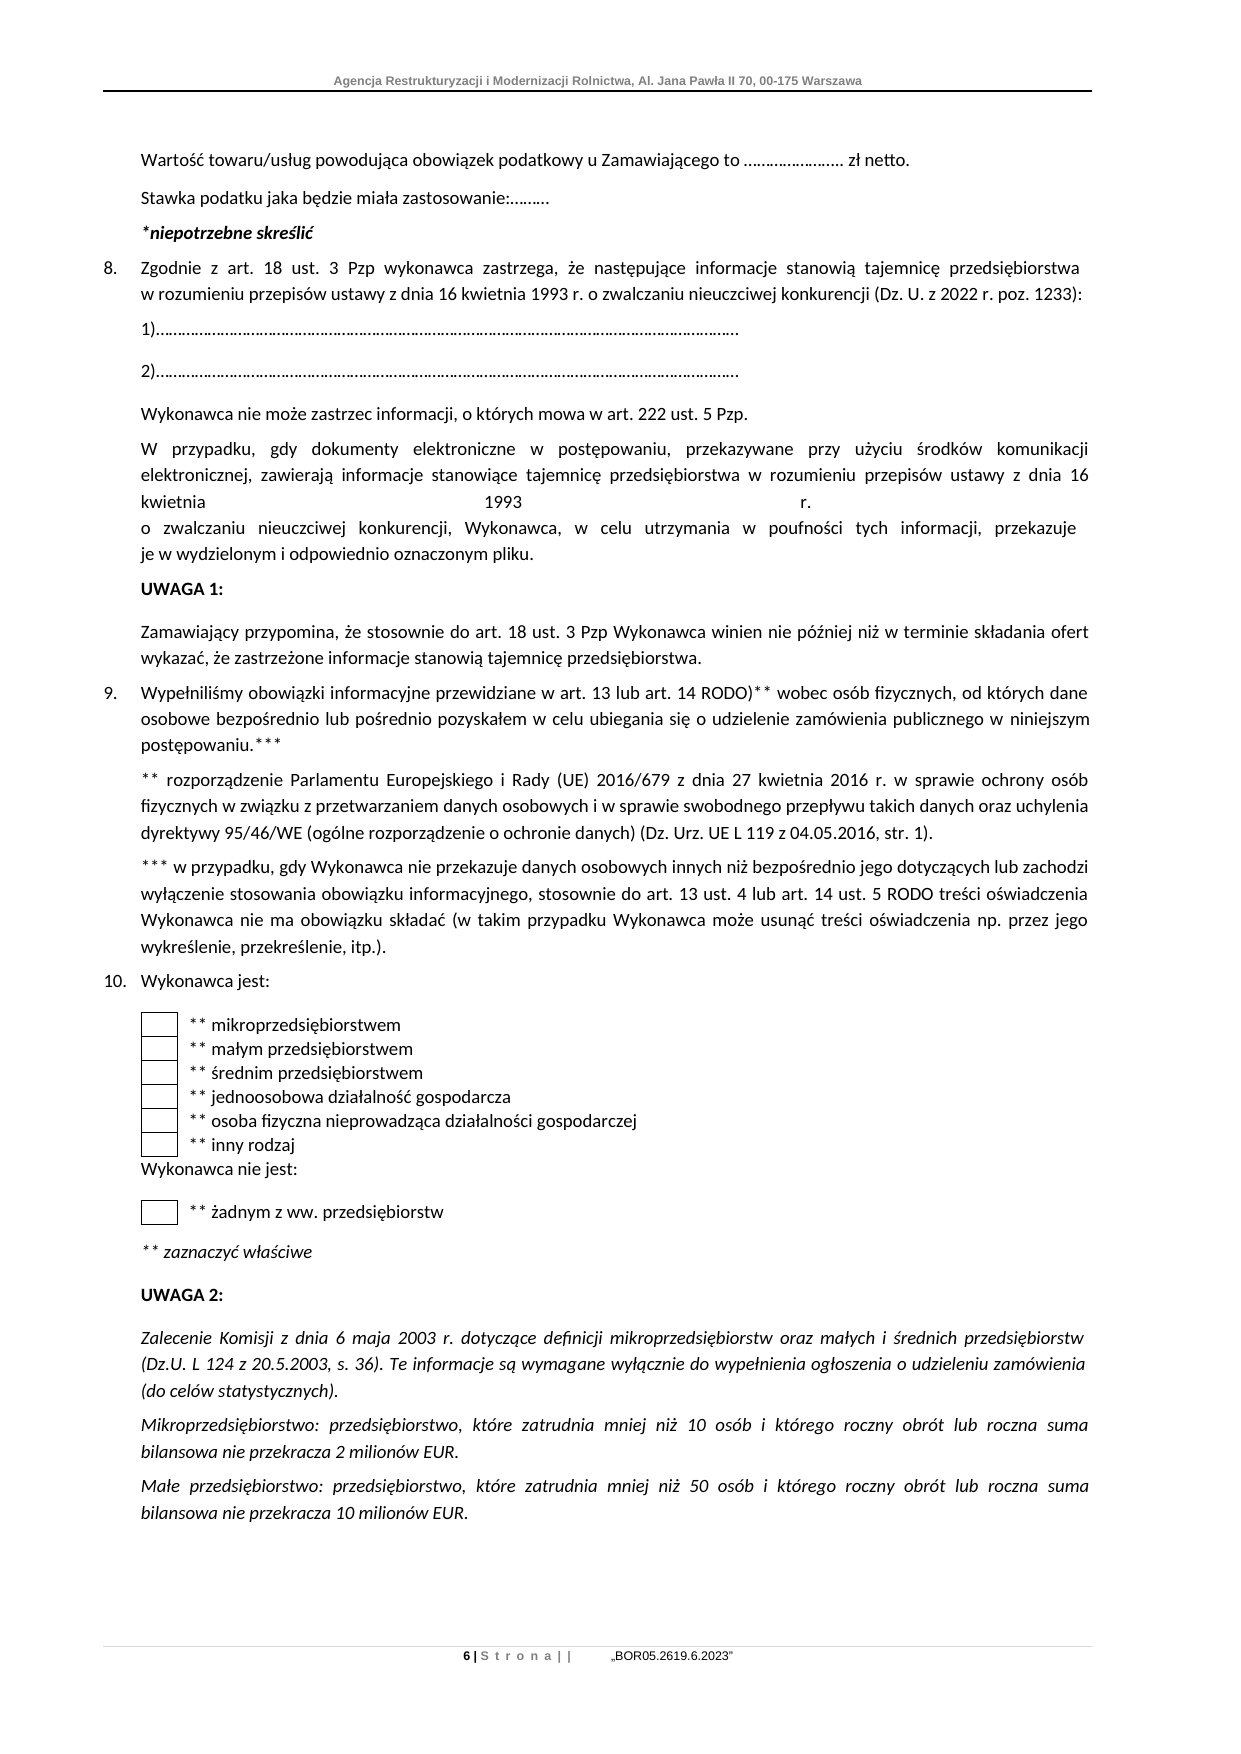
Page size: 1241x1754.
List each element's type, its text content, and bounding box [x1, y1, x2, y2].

table_cell [142, 1061, 177, 1084]
table_header [142, 1201, 177, 1224]
table_cell ** średnim przedsiębiorstwem [178, 1060, 1092, 1084]
text UWAGA 2: [141, 1283, 1090, 1306]
text Wartość towaru/usług powodująca obowiązek podatkowy u Zamawiającego to ………………….. zł netto. [103, 148, 1092, 171]
table_cell ** jednoosobowa działalność gospodarcza [178, 1084, 1092, 1108]
text ** rozporządzenie Parlamentu Europejskiego i Rady (UE) 2016/679 z dnia 27 kwietnia 2016 r. w sprawie ochrony osób fizycznych w związku z przetwarzaniem danych osobowych i w sprawie swobodnego przepływu takich danych oraz uchylenia dyrektywy 95/46/WE (ogólne rozporządzenie o ochronie danych) (Dz. Urz. UE L 119 z 04.05.2016, str. 1). [141, 768, 1090, 844]
table_cell ** osoba fizyczna nieprowadząca działalności gospodarczej [178, 1108, 1092, 1132]
table_cell ** małym przedsiębiorstwem [178, 1036, 1092, 1060]
text Zalecenie Komisji z dnia 6 maja 2003 r. dotyczące definicji mikroprzedsiębiorstw oraz małych i średnich przedsiębiorstw (Dz.U. L 124 z 20.5.2003, s. 36). Te informacje są wymagane wyłącznie do wypełnienia ogłoszenia o udzieleniu zamówienia (do celów statystycznych). [141, 1326, 1092, 1402]
table_cell [142, 1037, 177, 1060]
text W przypadku, gdy dokumenty elektroniczne w postępowaniu, przekazywane przy użyciu środków komunikacji elektronicznej, zawierają informacje stanowiące tajemnicę przedsiębiorstwa w rozumieniu przepisów ustawy z dnia 16 kwietnia 1993 r. o zwalczaniu nieuczciwej konkurencji, Wykonawca, w celu utrzymania w poufności tych informacji, przekazuje je w wydzielonym i odpowiednio oznaczonym pliku. [141, 437, 1090, 565]
list Zgodnie z art. 18 ust. 3 Pzp wykonawca zastrzega, że następujące informacje stanowią tajemnicę przedsiębiorstwa w rozumieniu przepisów ustawy z dnia 16 kwietnia 1993 r. o zwalczaniu nieuczciwej konkurencji (Dz. U. z 2022 r. poz. 1233): [103, 256, 1090, 305]
text Zamawiający przypomina, że stosownie do art. 18 ust. 3 Pzp Wykonawca winien nie później niż w terminie składania ofert wykazać, że zastrzeżone informacje stanowią tajemnicę przedsiębiorstwa. [141, 620, 1090, 669]
table_cell [142, 1085, 177, 1108]
text *** w przypadku, gdy Wykonawca nie przekazuje danych osobowych innych niż bezpośrednio jego dotyczących lub zachodzi wyłączenie stosowania obowiązku informacyjnego, stosownie do art. 13 ust. 4 lub art. 14 ust. 5 RODO treści oświadczenia Wykonawca nie ma obowiązku składać (w takim przypadku Wykonawca może usunąć treści oświadczenia np. przez jego wykreślenie, przekreślenie, itp.). [141, 856, 1090, 958]
table_cell [142, 1133, 177, 1156]
text UWAGA 1: [141, 577, 1090, 600]
text 2)……………………………………………………………………………………………………………………… [141, 360, 1092, 383]
text Stawka podatku jaka będzie miała zastosowanie:……… [103, 187, 1092, 209]
table_header ** żadnym z ww. przedsiębiorstw [178, 1200, 1092, 1224]
table_header [142, 1013, 177, 1036]
list Wykonawca jest: [103, 969, 1090, 992]
text *niepotrzebne skreślić [141, 221, 1092, 244]
table_cell [142, 1109, 177, 1132]
table_header ** mikroprzedsiębiorstwem [178, 1012, 1092, 1036]
text Małe przedsiębiorstwo: przedsiębiorstwo, które zatrudnia mniej niż 50 osób i którego roczny obrót lub roczna suma bilansowa nie przekracza 10 milionów EUR. [141, 1474, 1092, 1524]
list Wypełniliśmy obowiązki informacyjne przewidziane w art. 13 lub art. 14 RODO)** wobec osób fizycznych, od których dane osobowe bezpośrednio lub pośrednio pozyskałem w celu ubiegania się o udzielenie zamówienia publicznego w niniejszym postępowaniu.*** [103, 681, 1090, 757]
text 1)……………………………………………………………………………………………………………………… [141, 317, 1092, 340]
text Mikroprzedsiębiorstwo: przedsiębiorstwo, które zatrudnia mniej niż 10 osób i którego roczny obrót lub roczna suma bilansowa nie przekracza 2 milionów EUR. [141, 1413, 1092, 1463]
text Wykonawca nie jest: [141, 1157, 1090, 1180]
text Wykonawca nie może zastrzec informacji, o których mowa w art. 222 ust. 5 Pzp. [141, 402, 1090, 425]
table_cell ** inny rodzaj [178, 1132, 1092, 1156]
list ** zaznaczyć właściwe [141, 1241, 1090, 1263]
